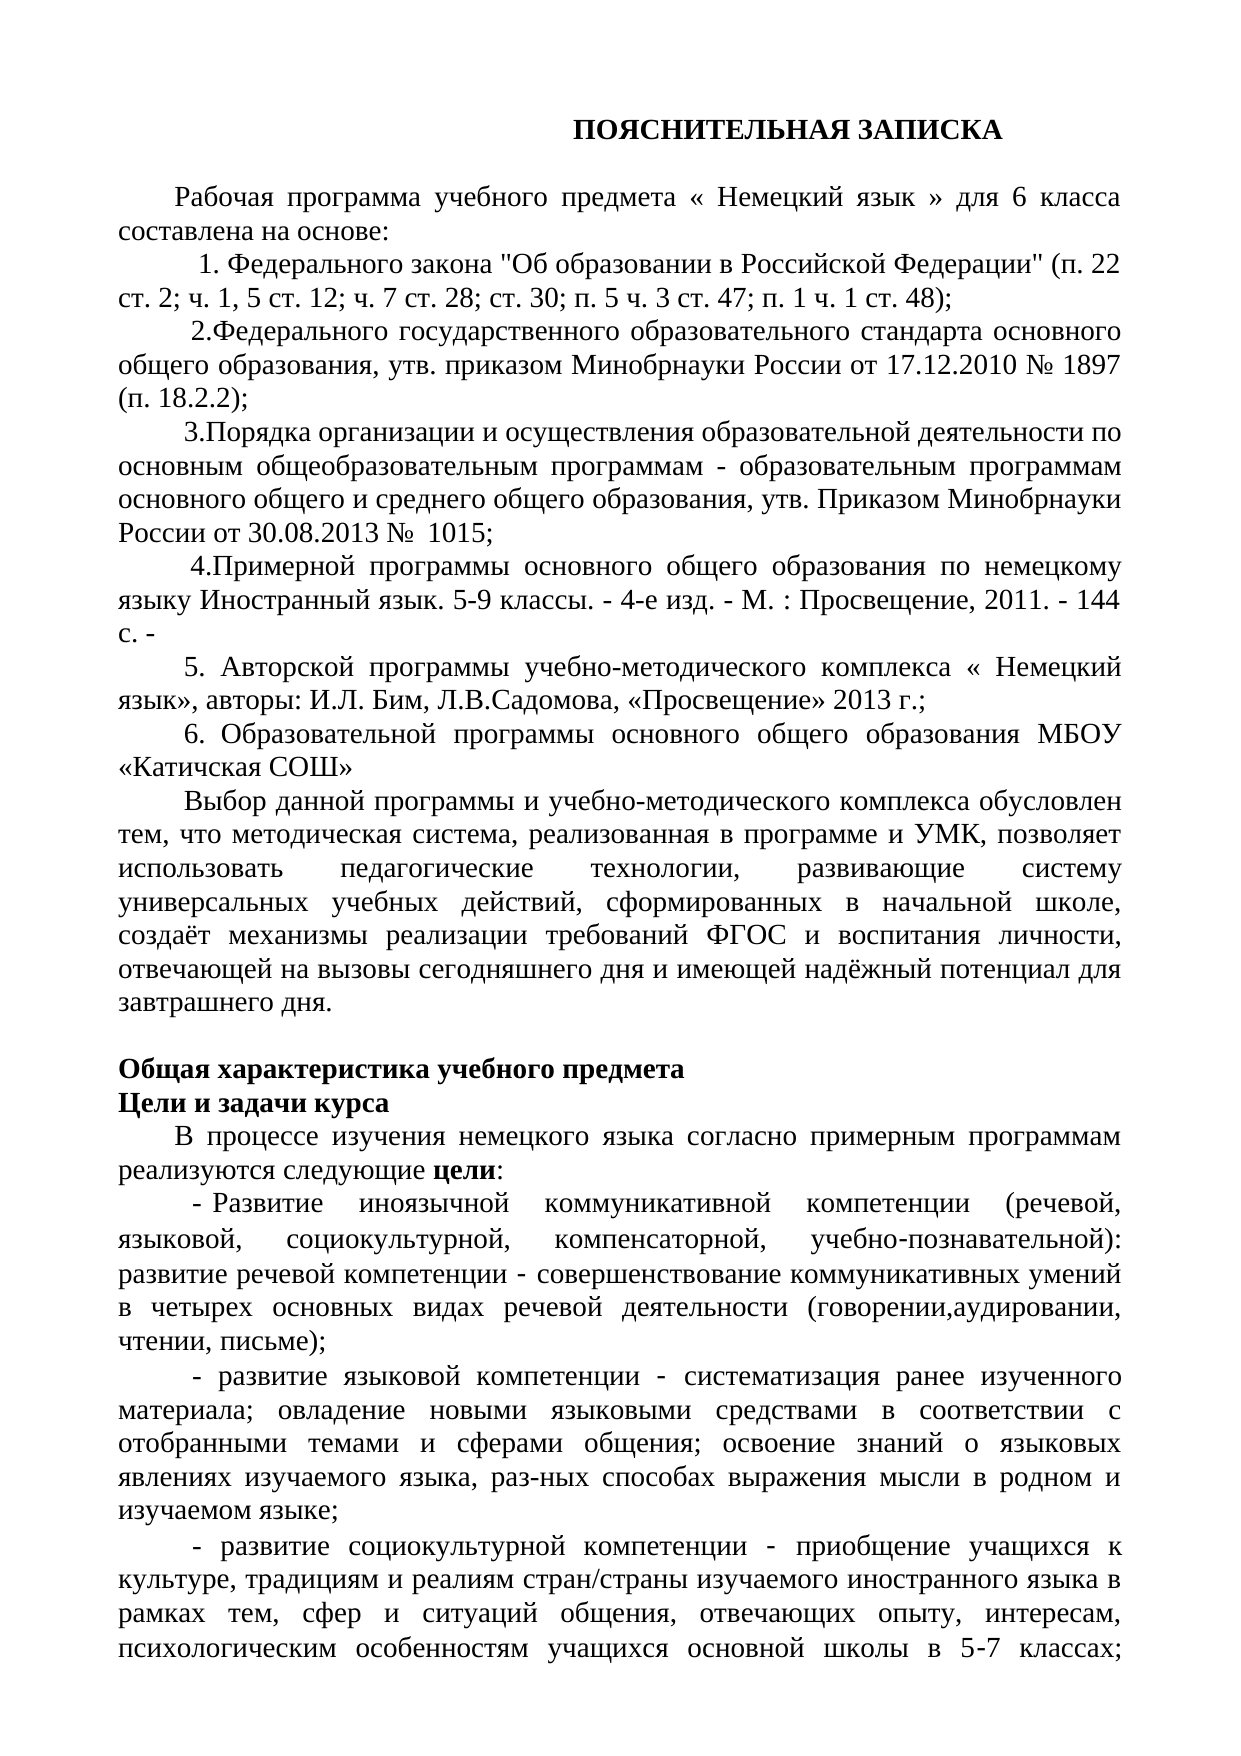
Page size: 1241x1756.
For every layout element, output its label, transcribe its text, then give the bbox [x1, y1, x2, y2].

text 4.Примерной программы основного общего образования по немецкому языку Иностранный язык. 5-9 классы. - 4-е изд. - М. : Просвещение, 2011. - 144 с. - [118, 548, 1122, 649]
text 6. Образовательной программы основного общего образования МБОУ «Катичская СОШ» [118, 716, 1122, 783]
text 2.Федерального государственного образовательного стандарта основного общего образования, утв. приказом Минобрнауки России от 17.12.2010 № 1897 (п. 18.2.2); [118, 313, 1122, 414]
text 5. Авторской программы учебно-методического комплекса « Немецкий язык», авторы: И.Л. Бим, Л.В.Садомова, «Просвещение» 2013 г.; [118, 649, 1122, 716]
list развитие языковой компетенции ‐ систематизация ранее изученного материала; овладение новыми языковыми средствами в соответствии с отобранными темами и сферами общения; освоение знаний о языковых явлениях изучаемого языка, раз-ных способах выражения мысли в родном и изучаемом языке; [118, 1357, 1122, 1526]
subtitle ПОЯСНИТЕЛЬНАЯ ЗАПИСКА [442, 112, 1134, 146]
subtitle Общая характеристика учебного предмета [118, 1051, 1134, 1085]
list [118, 1526, 1122, 1663]
text В процессе изучения немецкого языка согласно примерным программам реализуются следующие цели: [118, 1118, 1122, 1186]
text Выбор данной программы и учебно-методического комплекса обусловлен тем, что методическая система, реализованная в программе и УМК, позволяет использовать педагогические технологии, развивающие систему универсальных учебных действий, сформированных в начальной школе, создаёт механизмы реализации требований ФГОС и воспитания личности, отвечающей на вызовы сегодняшнего дня и имеющей надёжный потенциал для завтрашнего дня. [118, 783, 1122, 1018]
list Развитие иноязычной коммуникативной компетенции (речевой, языковой, социокультурной, компенсаторной, учебно‐познавательной): развитие речевой компетенции ‐ совершенствование коммуникативных умений в четырех основных видах речевой деятельности (говорении,аудировании, чтении, письме); [118, 1186, 1122, 1357]
subtitle Цели и задачи курса [118, 1085, 1134, 1118]
text Рабочая программа учебного предмета « Немецкий язык » для 6 класса составлена на основе: [118, 179, 1122, 246]
text 3.Порядка организации и осуществления образовательной деятельности по основным общеобразовательным программам - образовательным программам основного общего и среднего общего образования, утв. Приказом Минобрнауки России от 30.08.2013 № 1015; [118, 414, 1123, 548]
text 1. Федерального закона "Об образовании в Российской Федерации" (п. 22 ст. 2; ч. 1, 5 ст. 12; ч. 7 ст. 28; ст. 30; п. 5 ч. 3 ст. 47; п. 1 ч. 1 ст. 48); [118, 246, 1122, 313]
